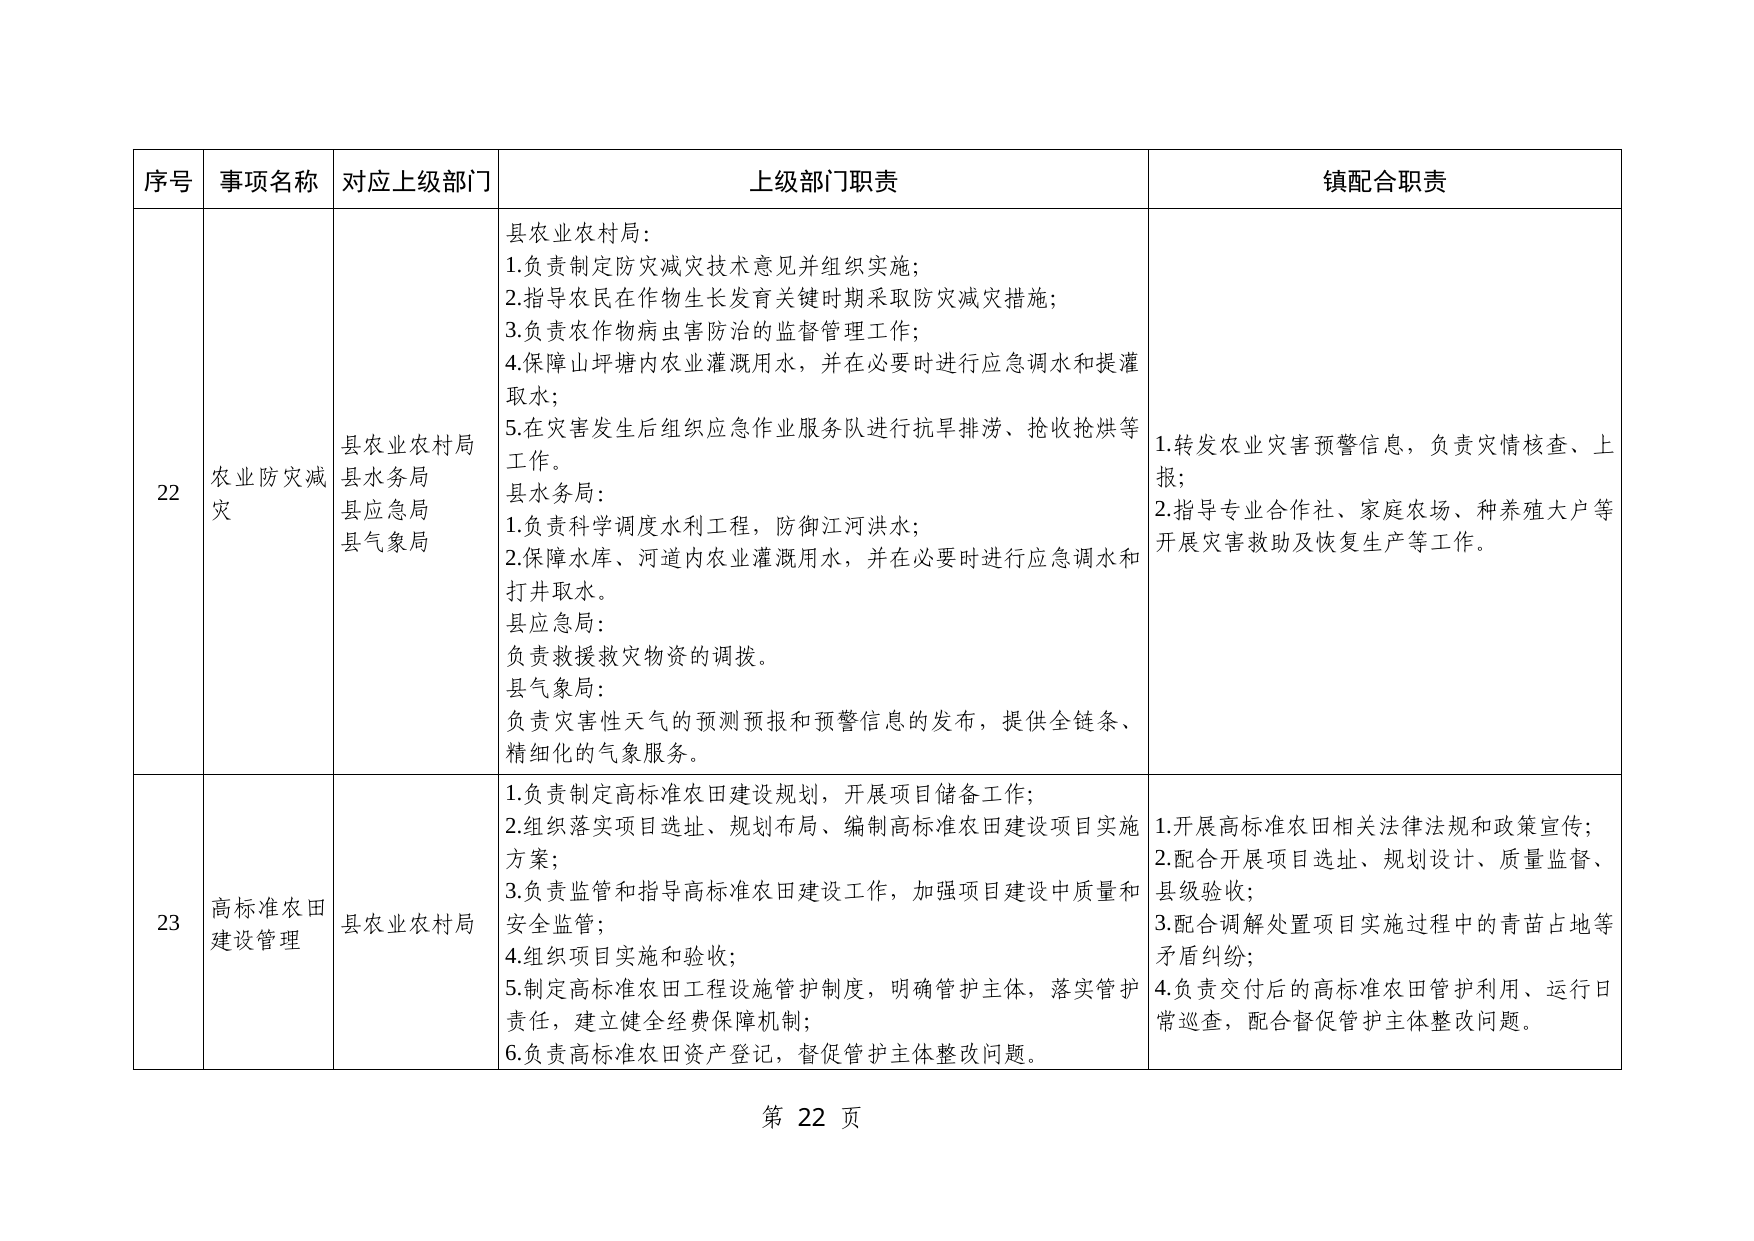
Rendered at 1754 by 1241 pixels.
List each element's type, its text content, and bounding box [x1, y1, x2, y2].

table_cell 22 [134, 209, 203, 773]
table_cell 1.开展高标准农田相关法律法规和政策宣传； 2.配合开展项目选址、规划设计、质量监督、县级验收； 3.配合调解处置项目实施过程中的青苗占地等矛盾纠纷； 4.负责交付后的高标准农田管护利用、运行日常巡查，配合督促管护主体整改问题。 [1149, 775, 1621, 1069]
table_header 上级部门职责 [499, 150, 1148, 208]
table_header 镇配合职责 [1149, 150, 1621, 208]
table_header 对应上级部门 [334, 150, 498, 208]
table_header 事项名称 [204, 150, 333, 208]
table_cell 农业防灾减灾 [204, 209, 333, 773]
table_cell 县农业农村局 县水务局 县应急局 县气象局 [334, 209, 498, 773]
table_cell 县农业农村局 [334, 775, 498, 1069]
table_cell 1.转发农业灾害预警信息，负责灾情核查、上报； 2.指导专业合作社、家庭农场、种养殖大户等开展灾害救助及恢复生产等工作。 [1149, 209, 1621, 773]
table_header 序号 [134, 150, 203, 208]
table_cell 1.负责制定高标准农田建设规划，开展项目储备工作； 2.组织落实项目选址、规划布局、编制高标准农田建设项目实施方案； 3.负责监管和指导高标准农田建设工作，加强项目建设中质量和安全监管； 4.组织项目实施和验收； 5.制定高标准农田工程设施管护制度，明确管护主体，落实管护责任，建立健全经费保障机制； 6.负责高标准农田资产登记，督促管护主体整改问题。 [499, 775, 1148, 1069]
table_cell 县农业农村局： 1.负责制定防灾减灾技术意见并组织实施； 2.指导农民在作物生长发育关键时期采取防灾减灾措施； 3.负责农作物病虫害防治的监督管理工作； 4.保障山坪塘内农业灌溉用水，并在必要时进行应急调水和提灌取水； 5.在灾害发生后组织应急作业服务队进行抗旱排涝、抢收抢烘等工作。 县水务局： 1.负责科学调度水利工程，防御江河洪水； 2.保障水库、河道内农业灌溉用水，并在必要时进行应急调水和打井取水。 县应急局： 负责救援救灾物资的调拨。 县气象局： 负责灾害性天气的预测预报和预警信息的发布，提供全链条、精细化的气象服务。 [499, 209, 1148, 773]
table_cell 高标准农田建设管理 [204, 775, 333, 1069]
table_cell 23 [134, 775, 203, 1069]
